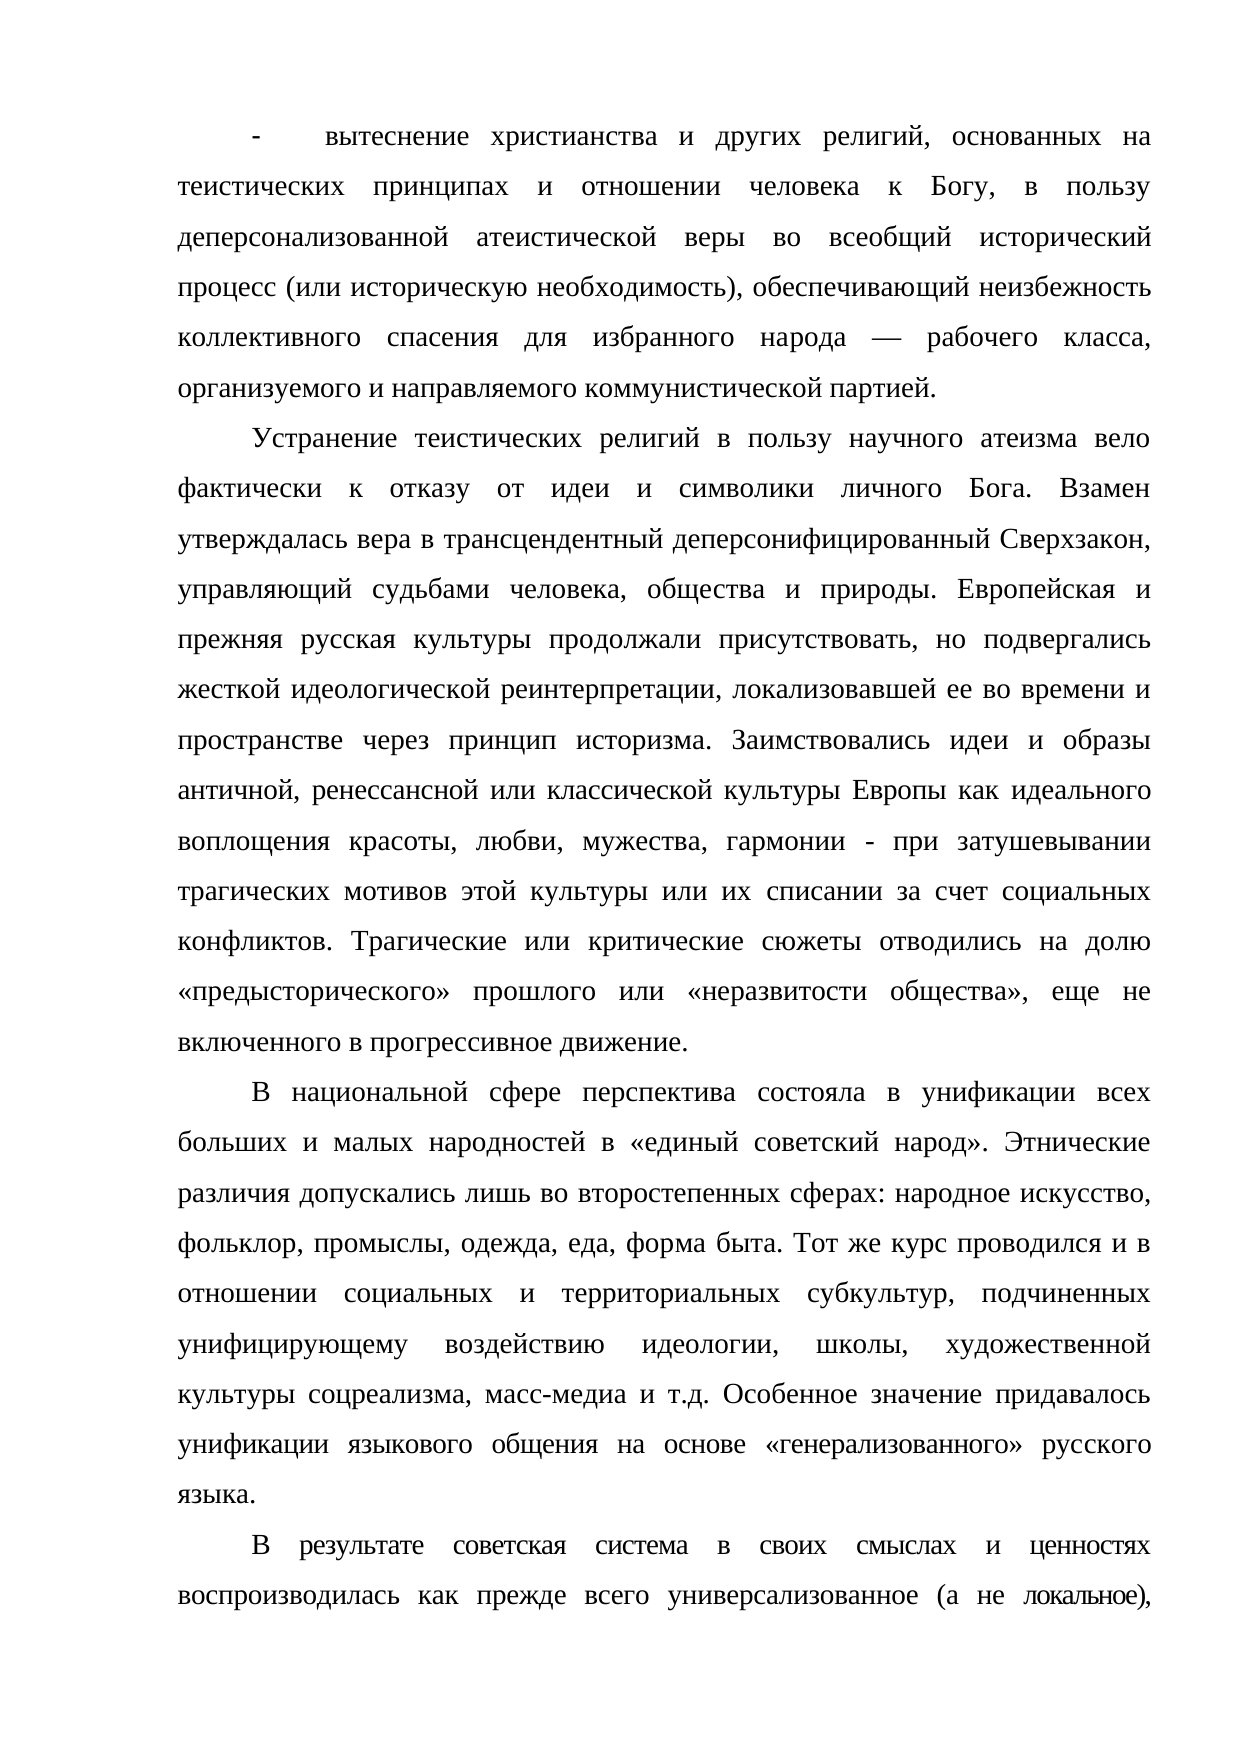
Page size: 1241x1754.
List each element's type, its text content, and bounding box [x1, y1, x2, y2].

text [177, 1527, 1152, 1611]
text Устранение теистических религий в пользу научного атеизма вело фактически к отказу от идеи и символики личного Бога. Взамен утверждалась вера в трансцендентный деперсонифицированный Сверхзакон, управляющий судьбами человека, общества и природы. Европейская и прежняя русская культуры продолжали присутствовать, но подвергались жесткой идеологической реинтерпретации, локализовавшей ее во времени и пространстве через принцип историзма. Заимствовались идеи и образы античной, ренессансной или классической культуры Европы как идеального воплощения красоты, любви, мужества, гармонии - при затушевывании трагических мотивов этой культуры или их списании за счет социальных конфликтов. Трагические или критические сюжеты отводились на долю «предысторического» прошлого или «неразвитости общества», еще не включенного в прогрессивное движение. [177, 420, 1152, 1057]
text В национальной сфере перспектива состояла в унификации всех больших и малых народностей в «единый советский народ». Этнические различия допускались лишь во второстепенных сферах: народное искусство, фольклор, промыслы, одежда, еда, форма быта. Тот же курс проводился и в отношении социальных и территориальных субкультур, подчиненных унифицирующему воздействию идеологии, школы, художественной культуры соцреализма, масс-медиа и т.д. Особенное значение придавалось унификации языкового общения на основе «генерализованного» русского языка. [177, 1074, 1152, 1510]
list вытеснение христианства и других религий, основанных на теистических принципах и отношении человека к Богу, в пользу деперсонализованной атеистической веры во всеобщий исторический процесс (или историческую необходимость), обеспечивающий неизбежность коллективного спасения для избранного народа — рабочего класса, организуемого и направляемого коммунистической партией. [177, 118, 1152, 403]
